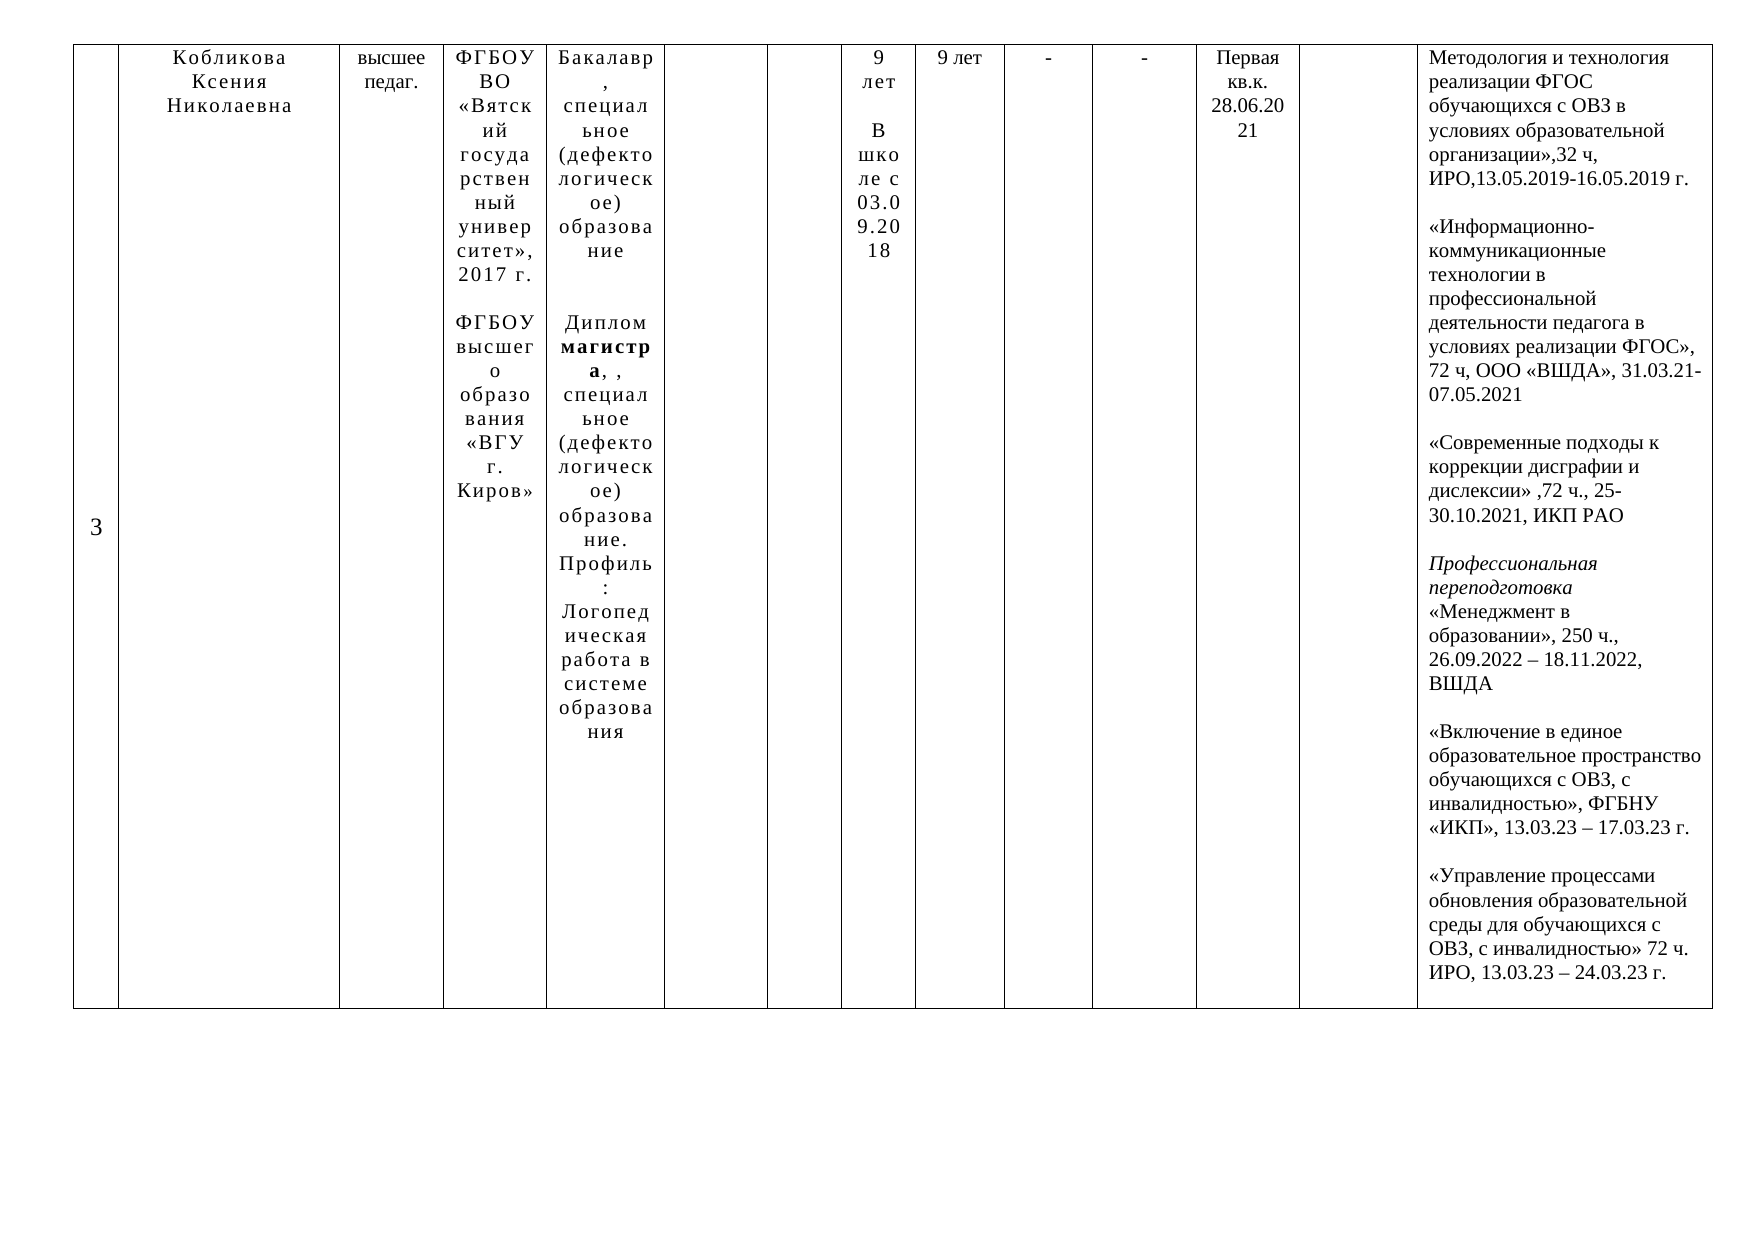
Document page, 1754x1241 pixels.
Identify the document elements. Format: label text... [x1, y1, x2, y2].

table_cell ФГБОУ ВО «Вятский государственный университет», 2017 г. ФГБОУ высшего образования «ВГУ г. Киров» [444, 45, 546, 1008]
table_cell 9 лет В школе с 03.09.2018 [842, 45, 915, 1008]
table_cell - [1093, 45, 1196, 1008]
table_cell [665, 45, 767, 1008]
table_cell [768, 45, 841, 1008]
table_cell [1300, 45, 1417, 1008]
table_cell высшее педаг. [340, 45, 443, 1008]
table_cell Кобликова Ксения Николаевна [119, 45, 339, 1008]
table_cell Бакалавр, специальное (дефектологическое) образование Диплом магистра, , специальное (дефектологическое) образование. Профиль: Логопедическая работа в системе образования [547, 45, 664, 1008]
table_cell Первая кв.к. 28.06.2021 [1197, 45, 1299, 1008]
table_cell 3 [74, 45, 118, 1008]
table_cell Методология и технология реализации ФГОС обучающихся с ОВЗ в условиях образовательной организации»,32 ч, ИРО,13.05.2019-16.05.2019 г. «Информационно-коммуникационные технологии в профессиональной деятельности педагога в условиях реализации ФГОС», 72 ч, ООО «ВШДА», 31.03.21-07.05.2021 «Современные подходы к коррекции дисграфии и дислексии» ,72 ч., 25-30.10.2021, ИКП РАО Профессиональная переподготовка «Менеджмент в образовании», 250 ч., 26.09.2022 – 18.11.2022, ВШДА «Включение в единое образовательное пространство обучающихся с ОВЗ, с инвалидностью», ФГБНУ «ИКП», 13.03.23 – 17.03.23 г. «Управление процессами обновления образовательной среды для обучающихся с ОВЗ, с инвалидностью» 72 ч. ИРО, 13.03.23 – 24.03.23 г. [1418, 45, 1712, 1008]
table_cell - [1005, 45, 1092, 1008]
table_cell 9 лет [916, 45, 1004, 1008]
